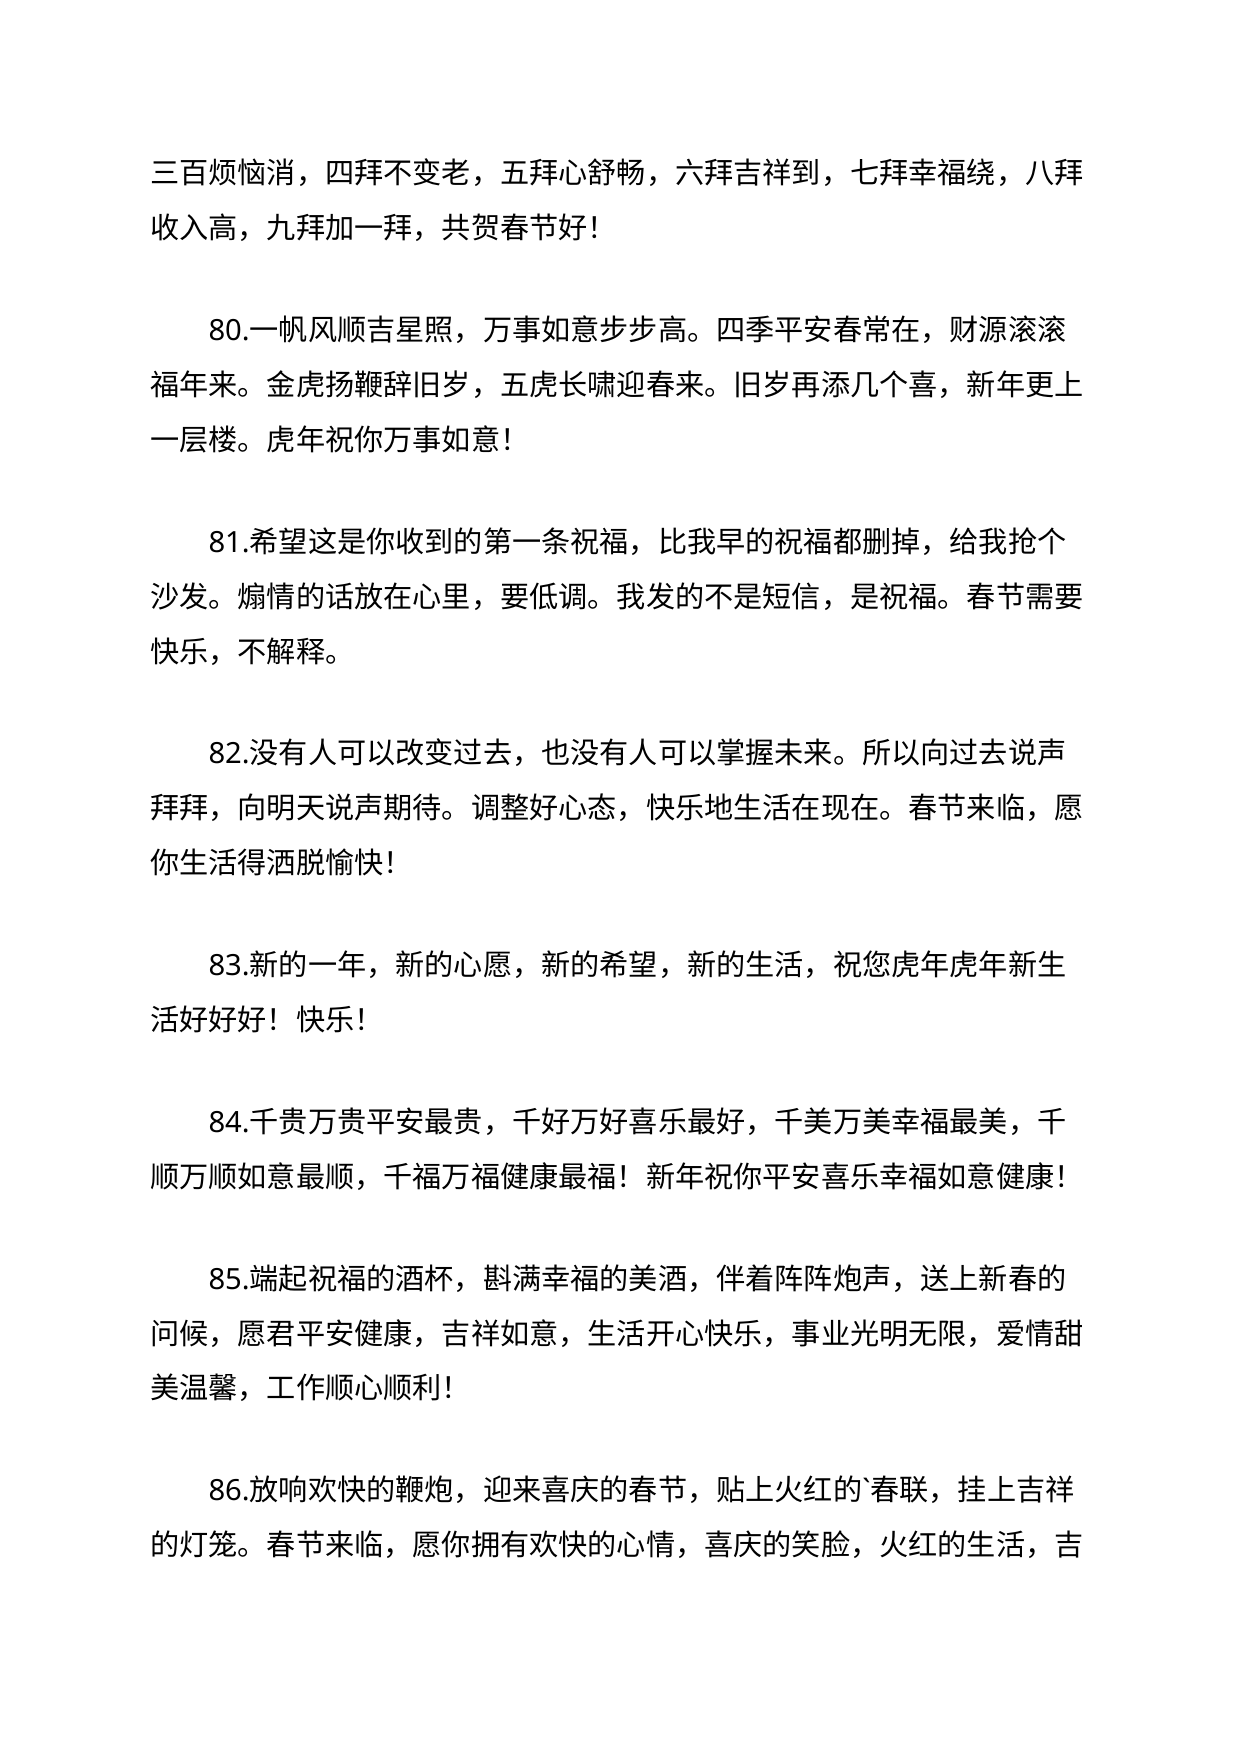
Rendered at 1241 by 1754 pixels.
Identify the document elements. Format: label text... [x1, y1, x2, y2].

text 82.没有人可以改变过去，也没有人可以掌握未来。所以向过去说声拜拜，向明天说声期待。调整好心态，快乐地生活在现在。春节来临，愿你生活得洒脱愉快！ [150, 730, 1090, 882]
text 84.千贵万贵平安最贵，千好万好喜乐最好，千美万美幸福最美，千顺万顺如意最顺，千福万福健康最福！新年祝你平安喜乐幸福如意健康！ [150, 1098, 1090, 1196]
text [150, 150, 1090, 247]
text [150, 1467, 1090, 1564]
text 81.希望这是你收到的第一条祝福，比我早的祝福都删掉，给我抢个沙发。煽情的话放在心里，要低调。我发的不是短信，是祝福。春节需要快乐，不解释。 [150, 518, 1090, 671]
text 80.一帆风顺吉星照，万事如意步步高。四季平安春常在，财源滚滚福年来。金虎扬鞭辞旧岁，五虎长啸迎春来。旧岁再添几个喜，新年更上一层楼。虎年祝你万事如意！ [150, 307, 1090, 459]
text 83.新的一年，新的心愿，新的希望，新的生活，祝您虎年虎年新生活好好好！快乐！ [150, 942, 1090, 1039]
text 85.端起祝福的酒杯，斟满幸福的美酒，伴着阵阵炮声，送上新春的问候，愿君平安健康，吉祥如意，生活开心快乐，事业光明无限，爱情甜美温馨，工作顺心顺利！ [150, 1255, 1090, 1407]
